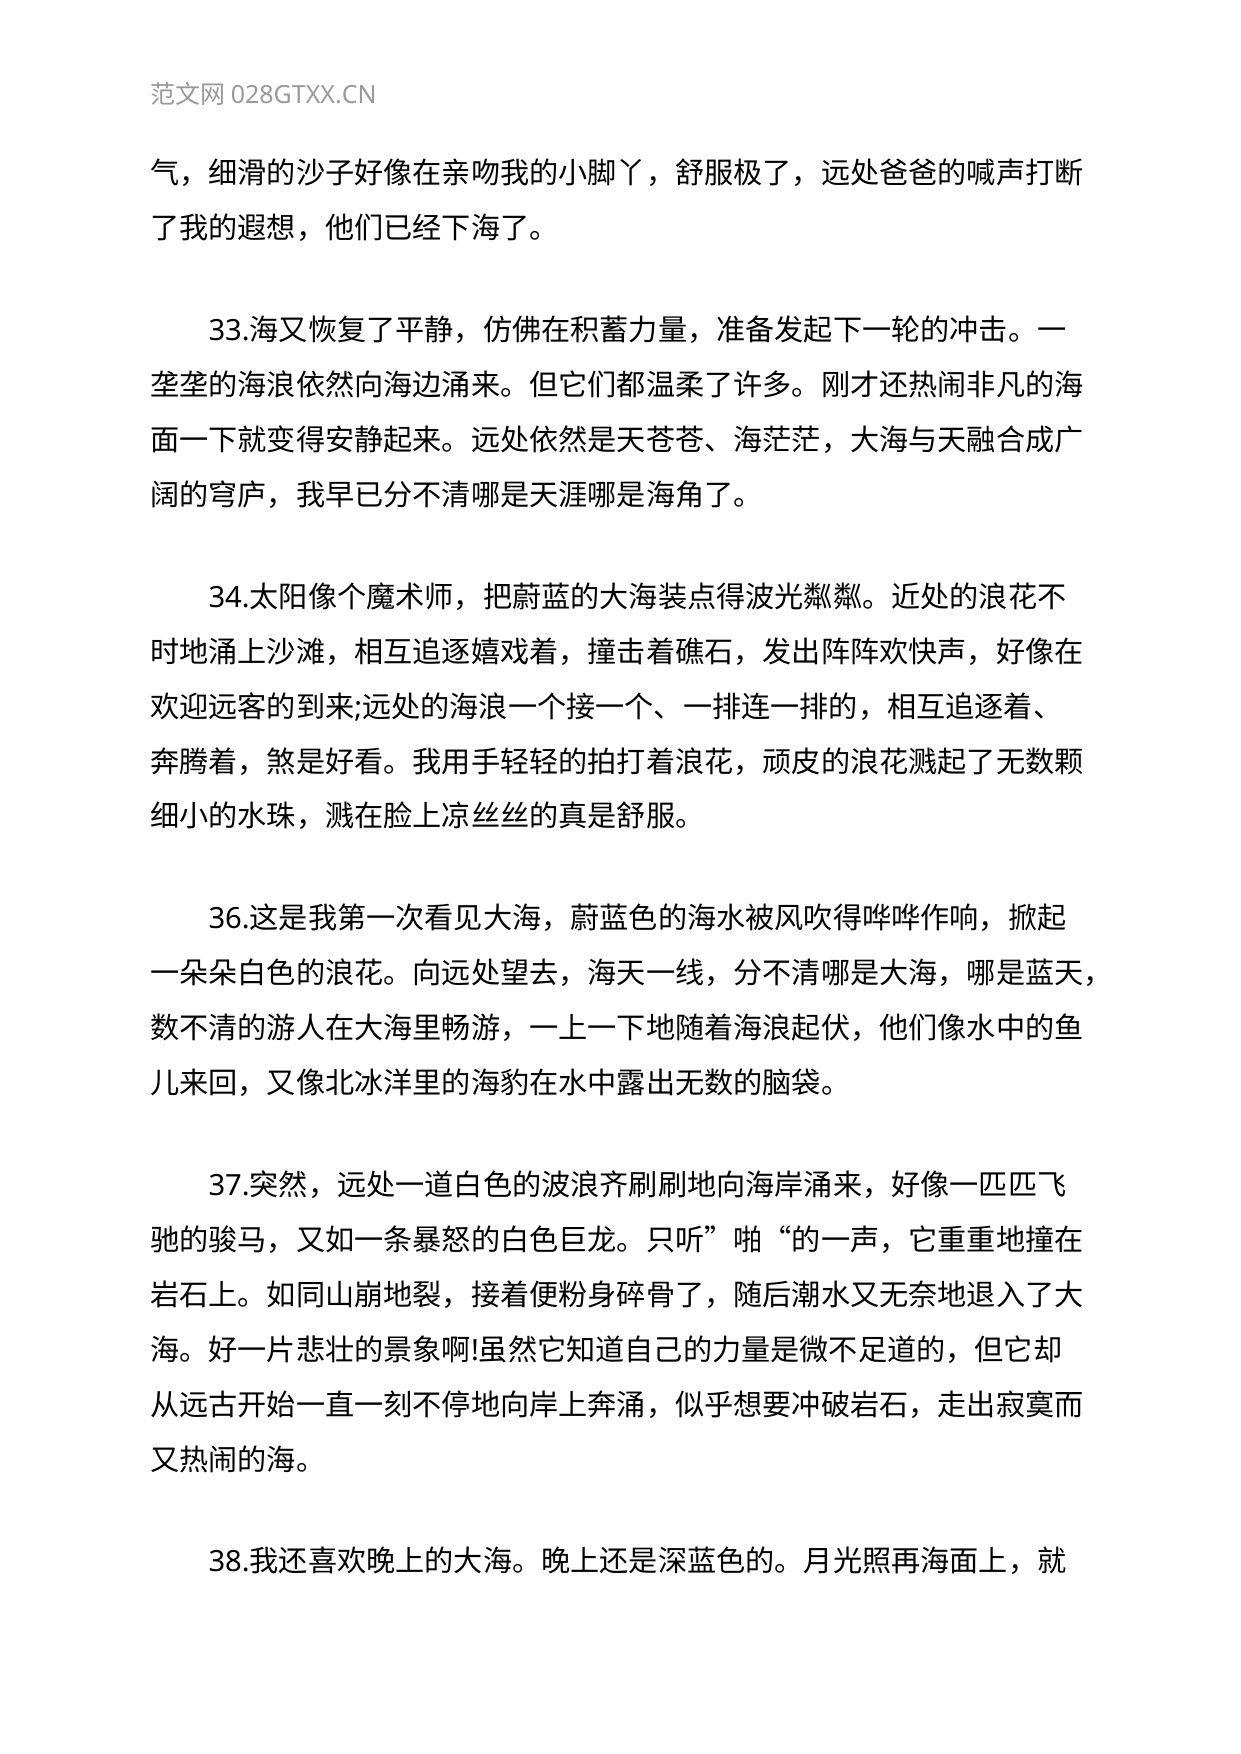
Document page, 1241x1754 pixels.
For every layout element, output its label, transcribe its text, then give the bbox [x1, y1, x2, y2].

text 34.太阳像个魔术师，把蔚蓝的大海装点得波光粼粼。近处的浪花不时地涌上沙滩，相互追逐嬉戏着，撞击着礁石，发出阵阵欢快声，好像在欢迎远客的到来;远处的海浪一个接一个、一排连一排的，相互追逐着、奔腾着，煞是好看。我用手轻轻的拍打着浪花，顽皮的浪花溅起了无数颗细小的水珠，溅在脸上凉丝丝的真是舒服。 [150, 573, 1090, 835]
text 37.突然，远处一道白色的波浪齐刷刷地向海岸涌来，好像一匹匹飞驰的骏马，又如一条暴怒的白色巨龙。只听”啪“的一声，它重重地撞在岩石上。如同山崩地裂，接着便粉身碎骨了，随后潮水又无奈地退入了大海。好一片悲壮的景象啊!虽然它知道自己的力量是微不足道的，但它却从远古开始一直一刻不停地向岸上奔涌，似乎想要冲破岩石，走出寂寞而又热闹的海。 [150, 1161, 1090, 1478]
text 36.这是我第一次看见大海，蔚蓝色的海水被风吹得哗哗作响，掀起一朵朵白色的浪花。向远处望去，海天一线，分不清哪是大海，哪是蓝天，数不清的游人在大海里畅游，一上一下地随着海浪起伏，他们像水中的鱼儿来回，又像北冰洋里的海豹在水中露出无数的脑袋。 [150, 895, 1090, 1102]
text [150, 150, 1090, 247]
text 33.海又恢复了平静，仿佛在积蓄力量，准备发起下一轮的冲击。一垄垄的海浪依然向海边涌来。但它们都温柔了许多。刚才还热闹非凡的海面一下就变得安静起来。远处依然是天苍苍、海茫茫，大海与天融合成广阔的穹庐，我早已分不清哪是天涯哪是海角了。 [150, 307, 1090, 514]
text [150, 1538, 1090, 1580]
